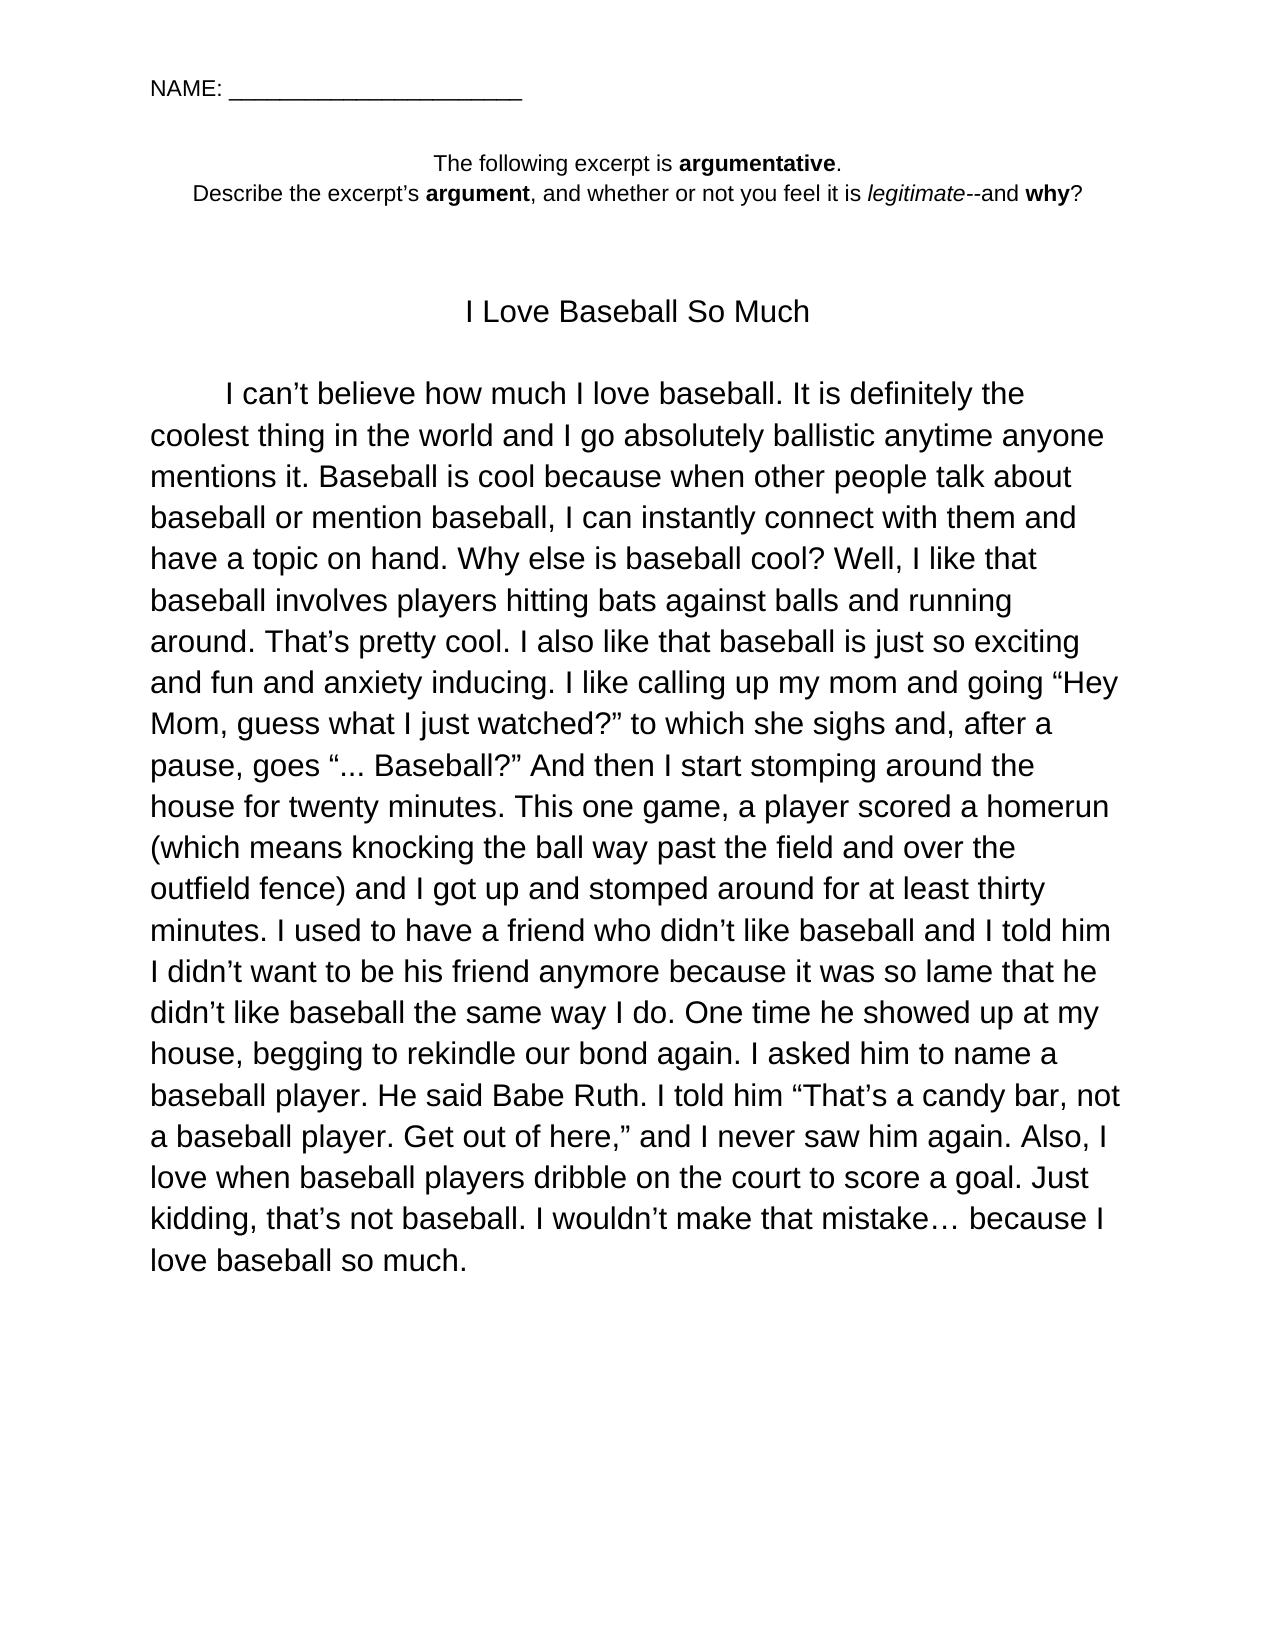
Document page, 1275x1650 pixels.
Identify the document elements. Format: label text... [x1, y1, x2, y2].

text The following excerpt is argumentative. [150, 150, 1125, 176]
text I Love Baseball So Much [150, 293, 1125, 329]
text I can’t believe how much I love baseball. It is definitely the coolest thing in the world and I go absolutely ballistic anytime anyone mentions it. Baseball is cool because when other people talk about baseball or mention baseball, I can instantly connect with them and have a topic on hand. Why else is baseball cool? Well, I like that baseball involves players hitting bats against balls and running around. That’s pretty cool. I also like that baseball is just so exciting and fun and anxiety inducing. I like calling up my mom and going “Hey Mom, guess what I just watched?” to which she sighs and, after a pause, goes “... Baseball?” And then I start stomping around the house for twenty minutes. This one game, a player scored a homerun (which means knocking the ball way past the field and over the outfield fence) and I got up and stomped around for at least thirty minutes. I used to have a friend who didn’t like baseball and I told him I didn’t want to be his friend anymore because it was so lame that he didn’t like baseball the same way I do. One time he showed up at my house, begging to rekindle our bond again. I asked him to name a baseball player. He said Babe Ruth. I told him “That’s a candy bar, not a baseball player. Get out of here,” and I never saw him again. Also, I love when baseball players dribble on the court to score a goal. Just kidding, that’s not baseball. I wouldn’t make that mistake… because I love baseball so much. [150, 375, 1125, 1278]
text Describe the excerpt’s argument, and whether or not you feel it is legitimate--and why? [150, 180, 1125, 207]
